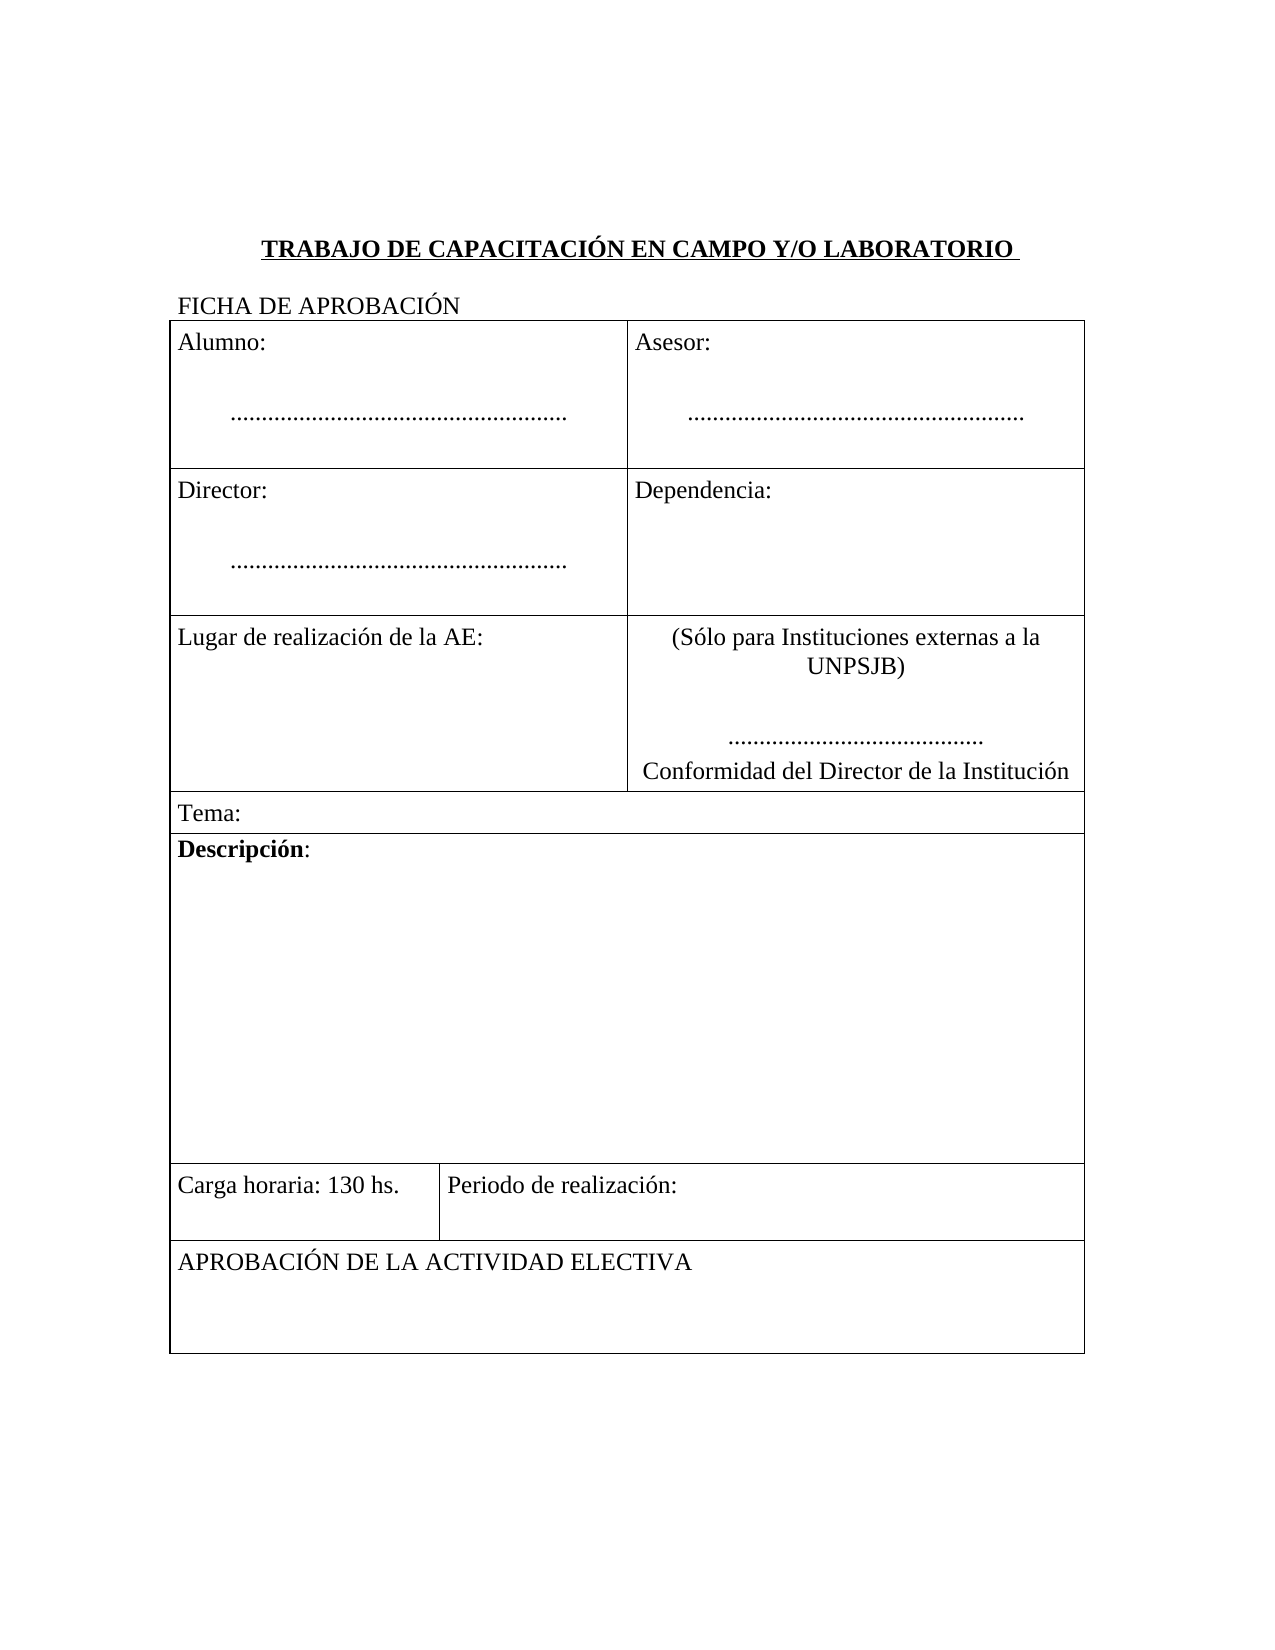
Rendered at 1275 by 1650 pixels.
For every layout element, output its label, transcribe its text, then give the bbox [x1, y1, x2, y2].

table_cell Lugar de realización de la AE: [171, 616, 627, 791]
table_header Alumno: ...................................................... [171, 321, 627, 467]
table_header Asesor: ...................................................... [628, 321, 1084, 467]
text TRABAJO DE CAPACITACIÓN EN CAMPO Y/O LABORATORIO [177, 234, 1098, 263]
table_cell (Sólo para Instituciones externas a la UNPSJB) ......................................... Conformidad del Director de la Institución [628, 616, 1084, 791]
table_cell Tema: [171, 792, 1084, 833]
table_cell Dependencia: [628, 469, 1084, 615]
table_cell APROBACIÓN DE LA ACTIVIDAD ELECTIVA [171, 1241, 1084, 1352]
table_cell Carga horaria: 130 hs. [171, 1164, 439, 1240]
table_cell Descripción: [171, 834, 1084, 1163]
table_cell Director: ...................................................... [171, 469, 627, 615]
text FICHA DE APROBACIÓN [177, 291, 1098, 320]
table_cell Periodo de realización: [440, 1164, 1084, 1240]
